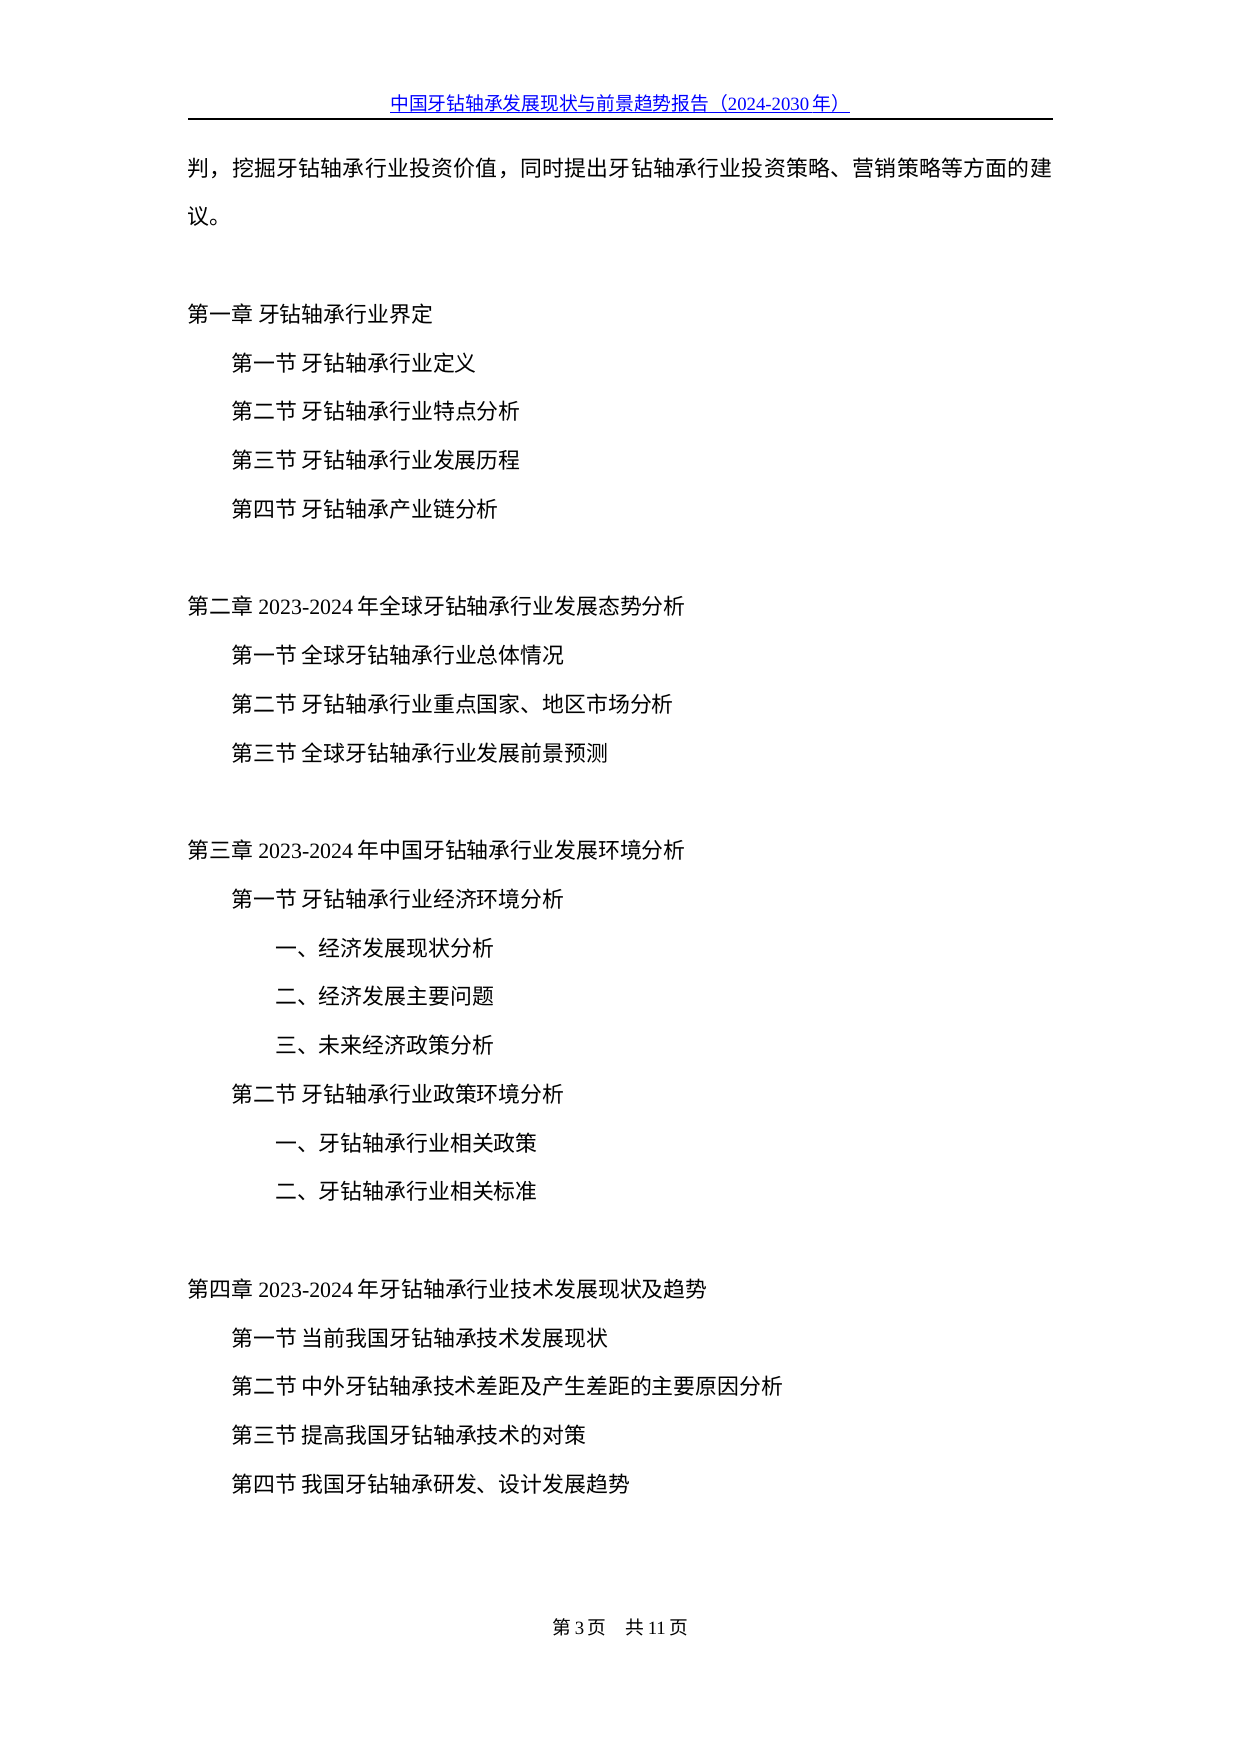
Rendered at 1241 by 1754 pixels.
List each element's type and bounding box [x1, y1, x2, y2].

text [187, 150, 1053, 1499]
